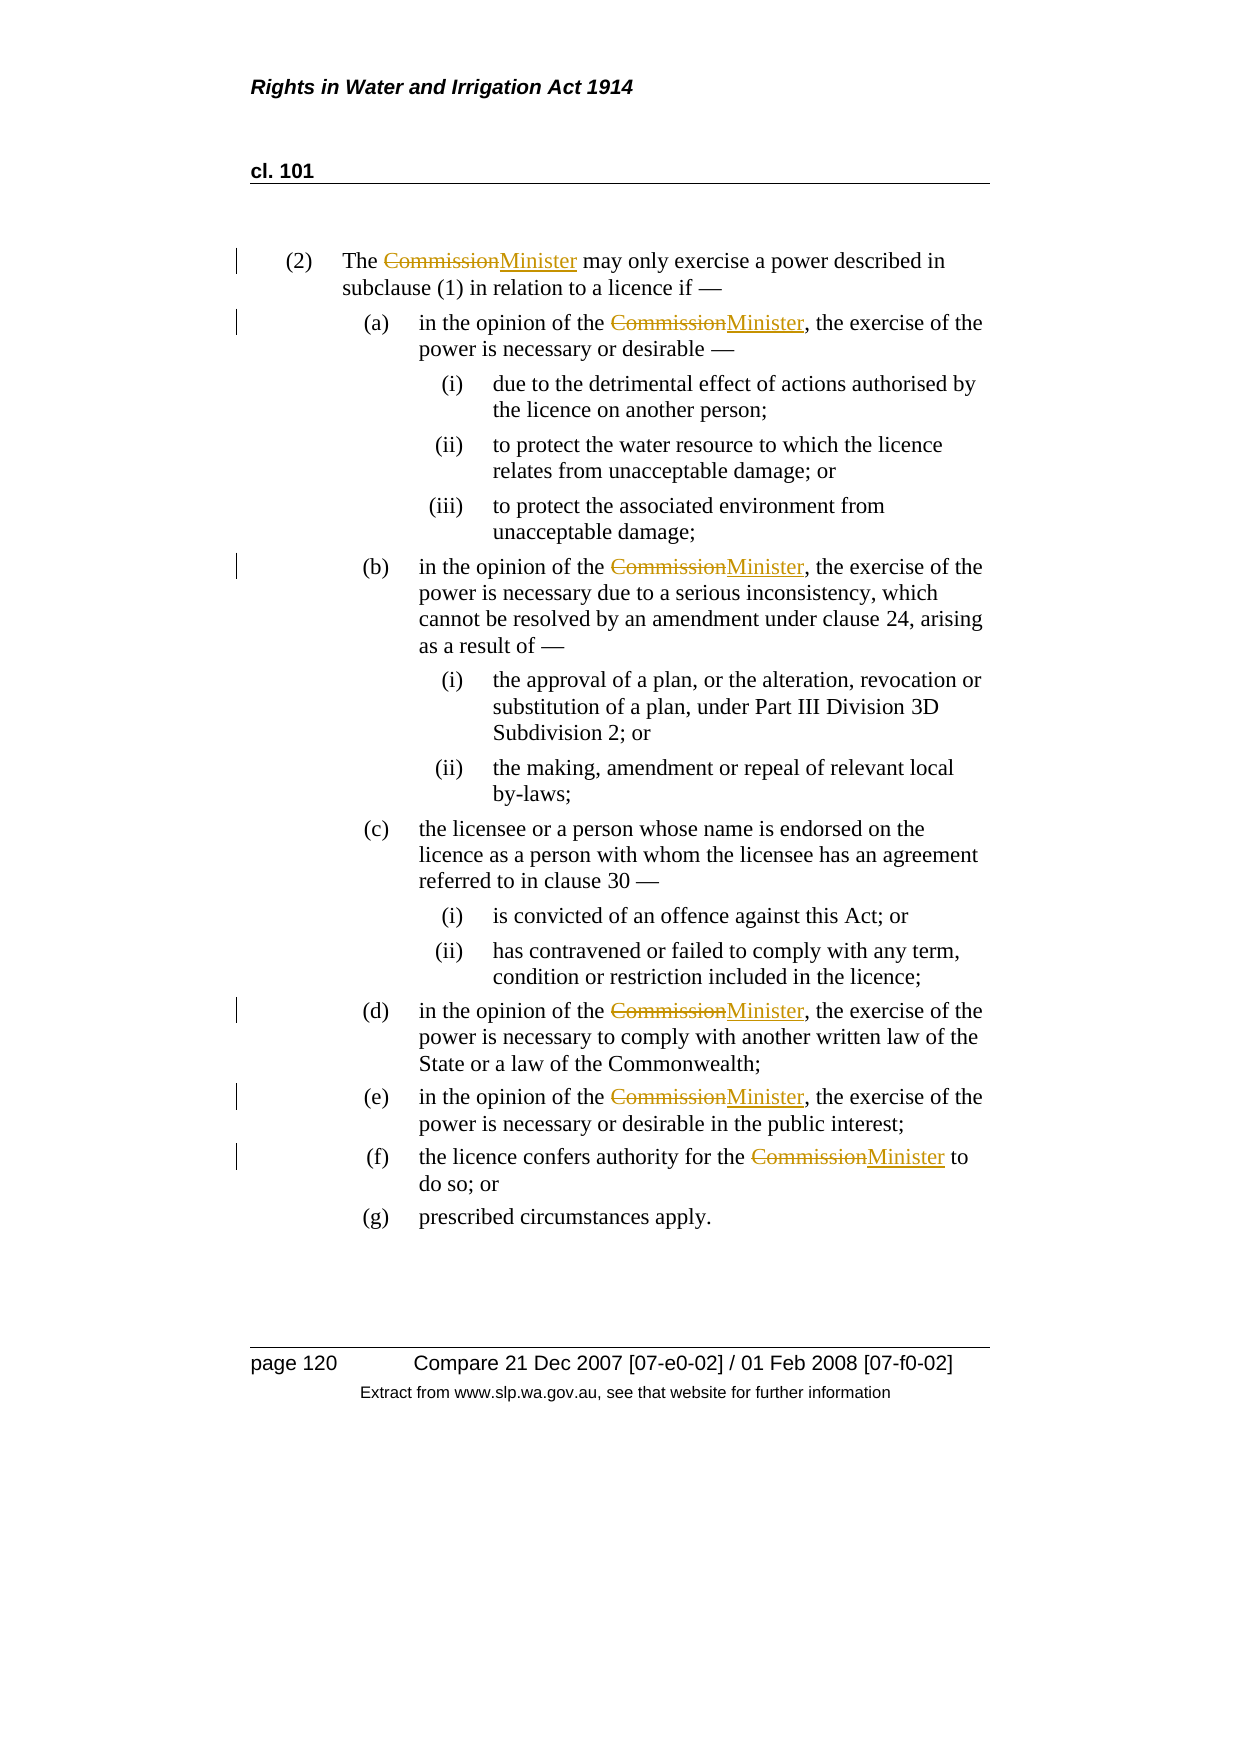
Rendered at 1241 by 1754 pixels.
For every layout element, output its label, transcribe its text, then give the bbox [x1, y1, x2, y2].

text (ii) has contravened or failed to comply with any term, condition or restriction included in the licence; [250, 937, 990, 990]
text (c) the licensee or a person whose name is endorsed on the licence as a person with whom the licensee has an agreement referred to in clause 30 — [250, 815, 990, 894]
text (i) is convicted of an offence against this Act; or [250, 902, 990, 929]
text (a) in the opinion of the , the exercise of the power is necessary or desirable — [250, 308, 990, 361]
text (f) the licence confers authority for the to do so; or [250, 1143, 990, 1196]
text (ii) the making, amendment or repeal of relevant local by-laws; [250, 754, 990, 807]
text (e) in the opinion of the , the exercise of the power is necessary or desirable in the public interest; [250, 1083, 990, 1136]
text (d) in the opinion of the , the exercise of the power is necessary to comply with another written law of the State or a law of the Commonwealth; [250, 997, 990, 1076]
text (b) in the opinion of the , the exercise of the power is necessary due to a serious inconsistency, which cannot be resolved by an amendment under clause 24, arising as a result of — [250, 553, 990, 658]
text (i) the approval of a plan, or the alteration, revocation or substitution of a plan, under Part III Division 3D Subdivision 2; or [250, 666, 990, 746]
text (i) due to the detrimental effect of actions authorised by the licence on another person; [250, 369, 990, 422]
text (iii) to protect the associated environment from unacceptable damage; [250, 492, 990, 544]
text (ii) to protect the water resource to which the licence relates from unacceptable damage; or [250, 431, 990, 483]
text (2) The may only exercise a power described in subclause (1) in relation to a licence if — [250, 247, 990, 300]
text (g) prescribed circumstances apply. [250, 1203, 990, 1230]
